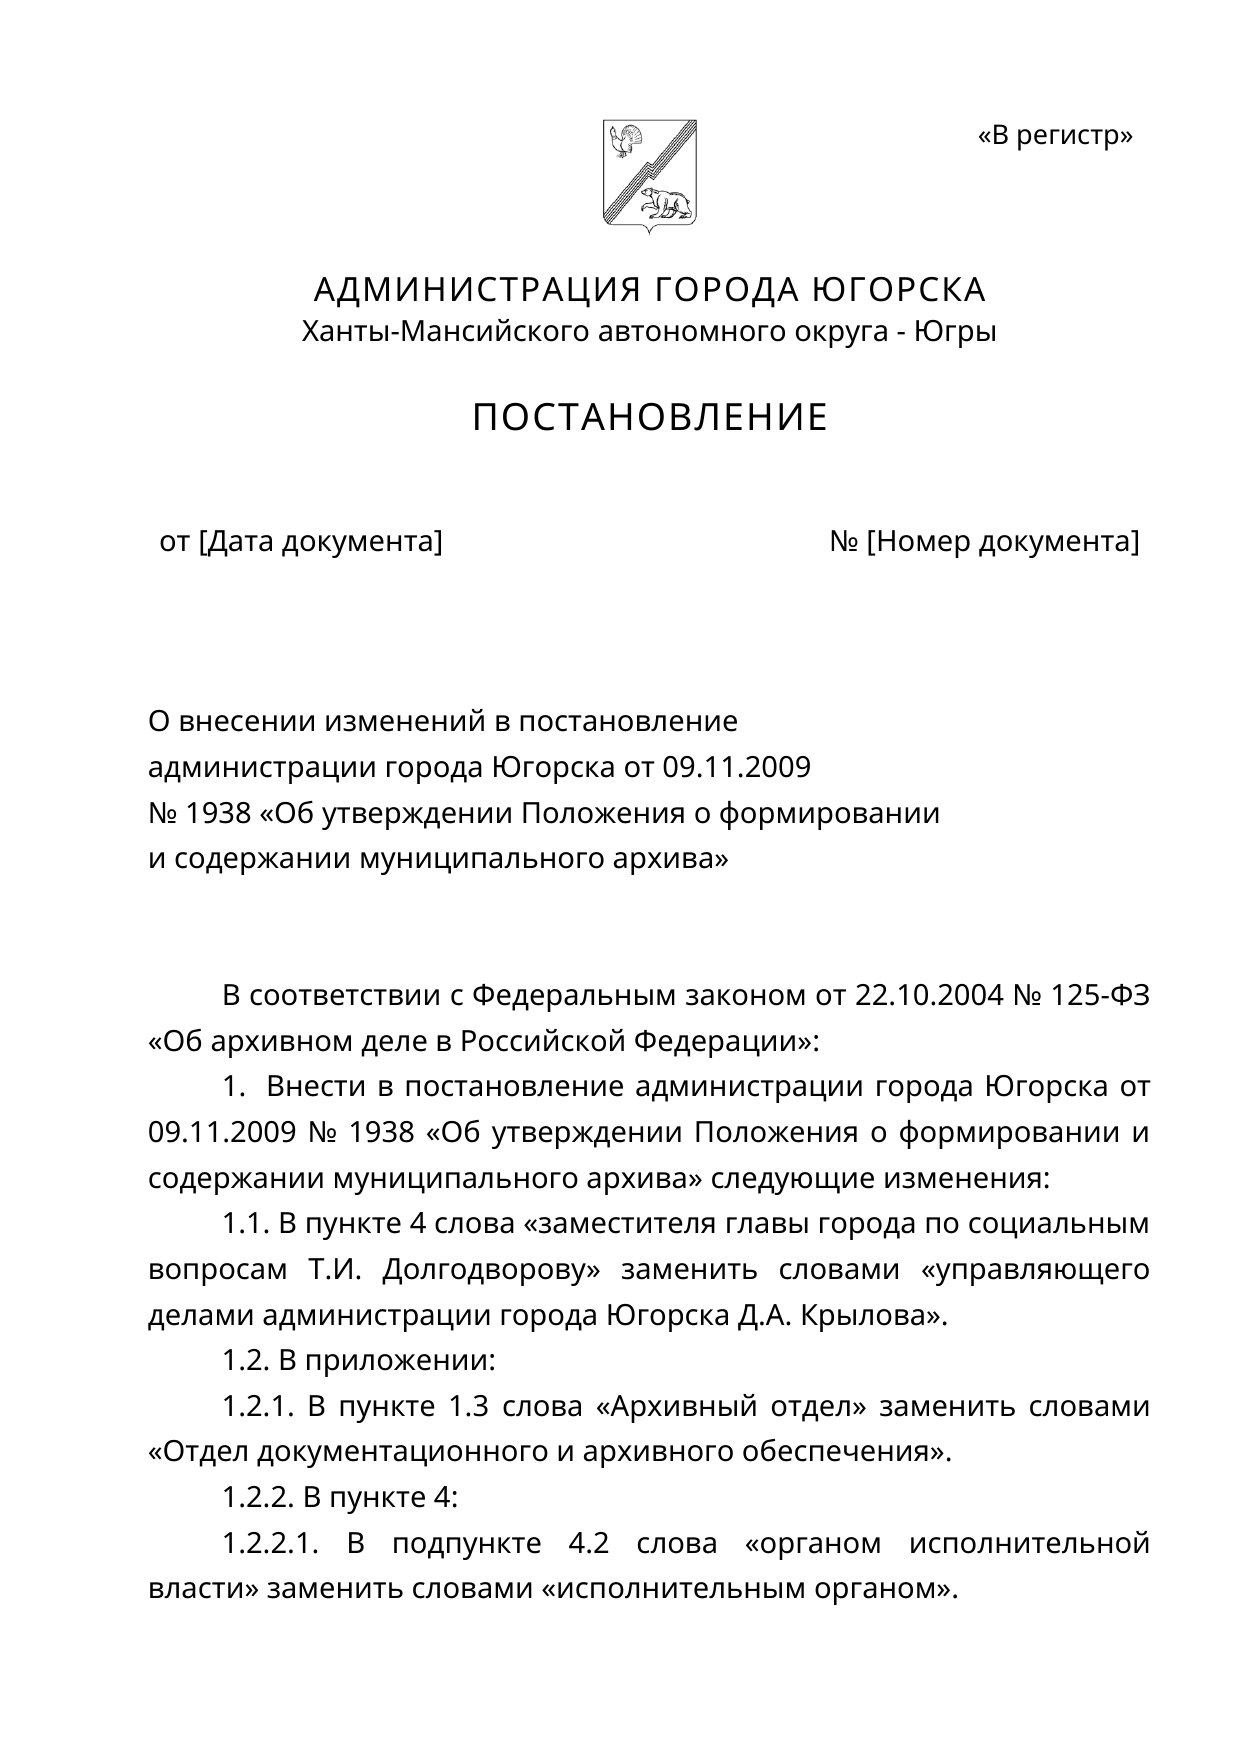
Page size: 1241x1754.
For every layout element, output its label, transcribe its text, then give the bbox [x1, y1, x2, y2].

text 1.2.2.1. В подпункте 4.2 слова «органом исполнительной власти» заменить словами «исполнительным органом». [148, 1522, 1152, 1607]
text 1.2.2. В пункте 4: [148, 1476, 1152, 1516]
text администрации города Югорска от 09.11.2009 [148, 746, 1152, 786]
table_header № [Номер документа] [662, 521, 1152, 564]
list ПОСТАНОВЛЕНИЕ [148, 390, 1152, 441]
text АДМИНИСТРАЦИЯ ГОРОДА ЮГОРСКА [148, 265, 1152, 311]
text О внесении изменений в постановление [148, 701, 1152, 740]
picture [602, 118, 698, 237]
text 1.2.1. В пункте 1.3 слова «Архивный отдел» заменить словами «Отдел документационного и архивного обеспечения». [148, 1385, 1152, 1470]
text № 1938 «Об утверждении Положения о формировании [148, 792, 1152, 832]
table_header от [Дата документа] [148, 521, 662, 564]
text В соответствии с Федеральным законом от 22.10.2004 № 125-ФЗ «Об архивном деле в Российской Федерации»: [148, 974, 1152, 1060]
list Внести в постановление администрации города Югорска от 09.11.2009 № 1938 «Об утверждении Положения о формировании и содержании муниципального архива» следующие изменения: [148, 1066, 1152, 1197]
text 1.2. В приложении: [148, 1339, 1152, 1379]
text 1.1. В пункте 4 слова «заместителя главы города по социальным вопросам Т.И. Долгодворову» заменить словами «управляющего делами администрации города Югорска Д.А. Крылова». [148, 1202, 1152, 1333]
text и содержании муниципального архива» [148, 837, 1152, 877]
text Ханты-Мансийского автономного округа - Югры [148, 311, 1152, 350]
